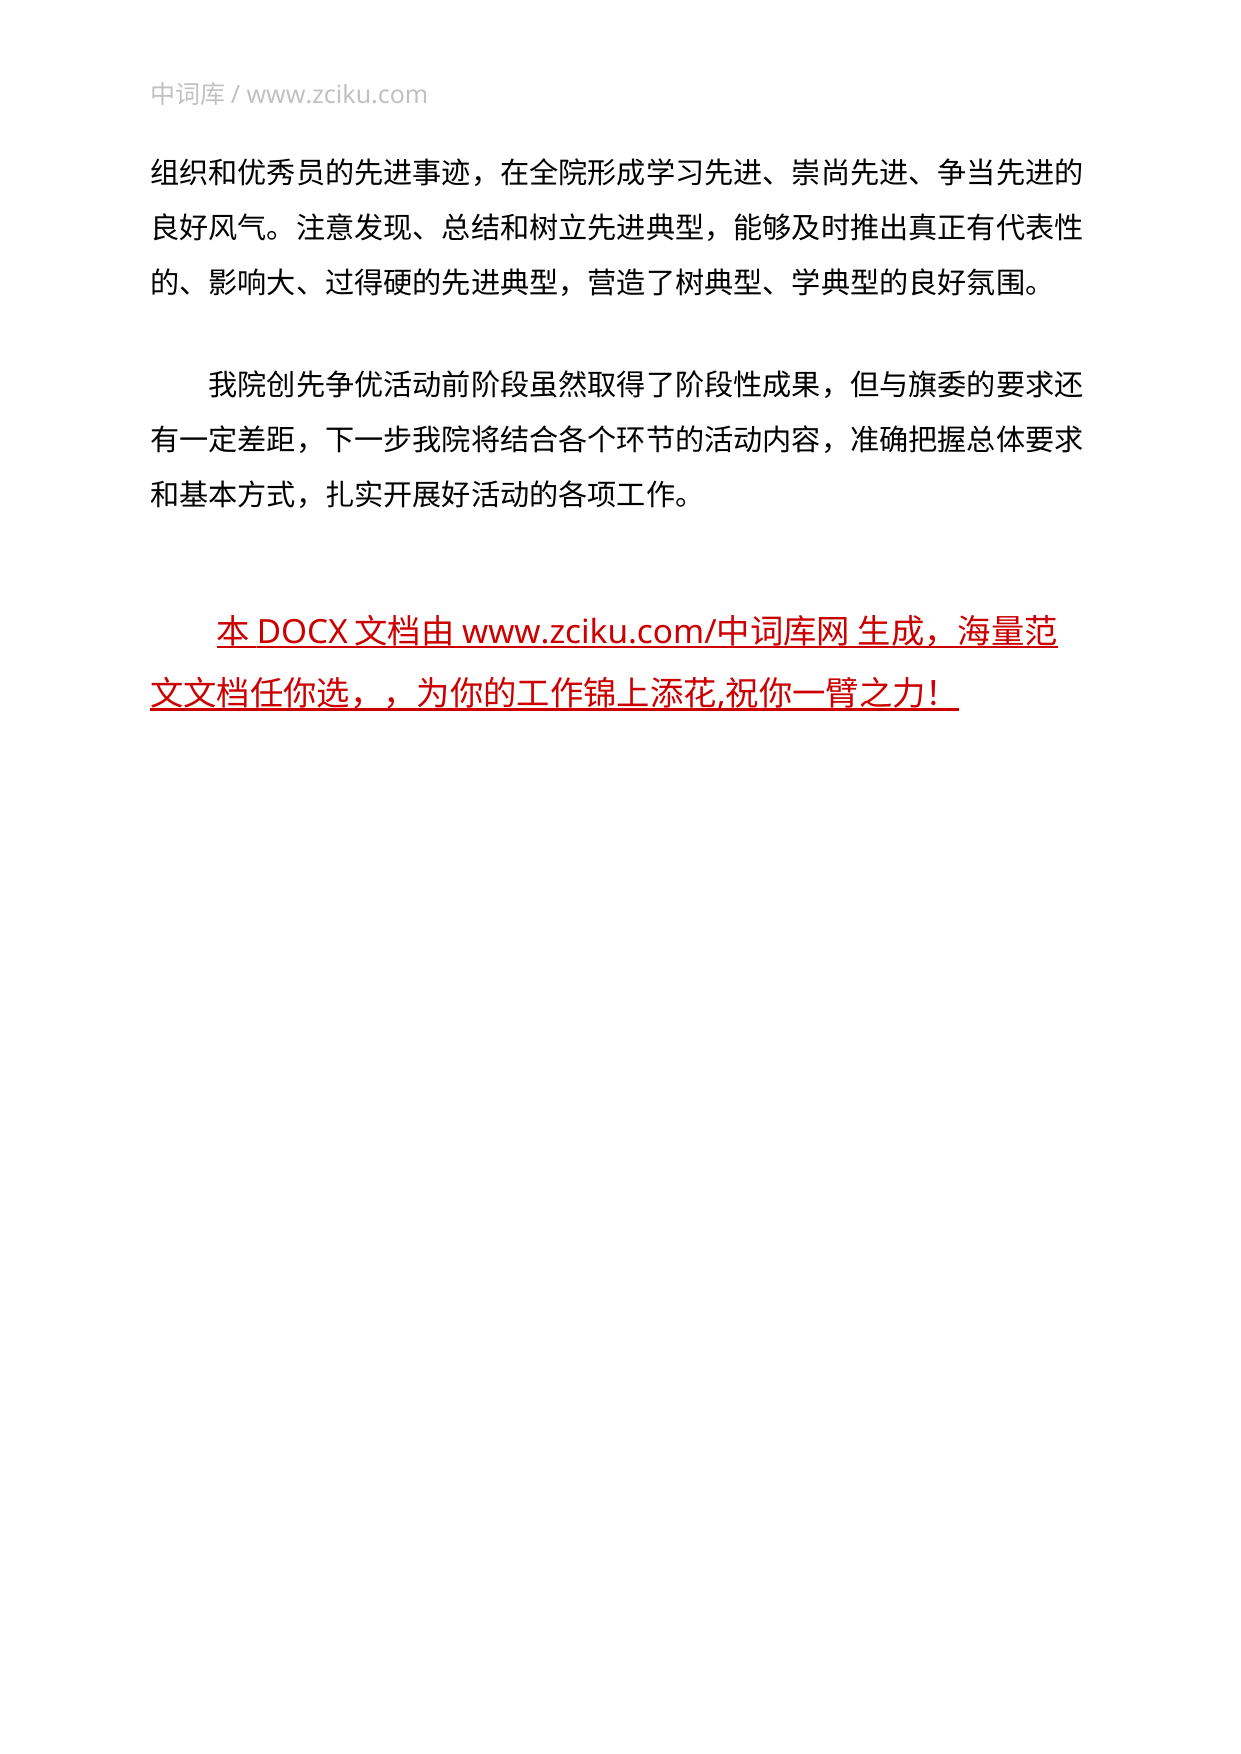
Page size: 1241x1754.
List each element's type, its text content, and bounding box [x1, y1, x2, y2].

text 我院创先争优活动前阶段虽然取得了阶段性成果，但与旗委的要求还有一定差距，下一步我院将结合各个环节的活动内容，准确把握总体要求和基本方式，扎实开展好活动的各项工作。 [150, 362, 1090, 514]
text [150, 150, 1090, 302]
text 本DOCX文档由 www.zciku.com/中词库网 生成，海量范文文档任你选，，为你的工作锦上添花,祝你一臂之力！ [150, 604, 1090, 716]
